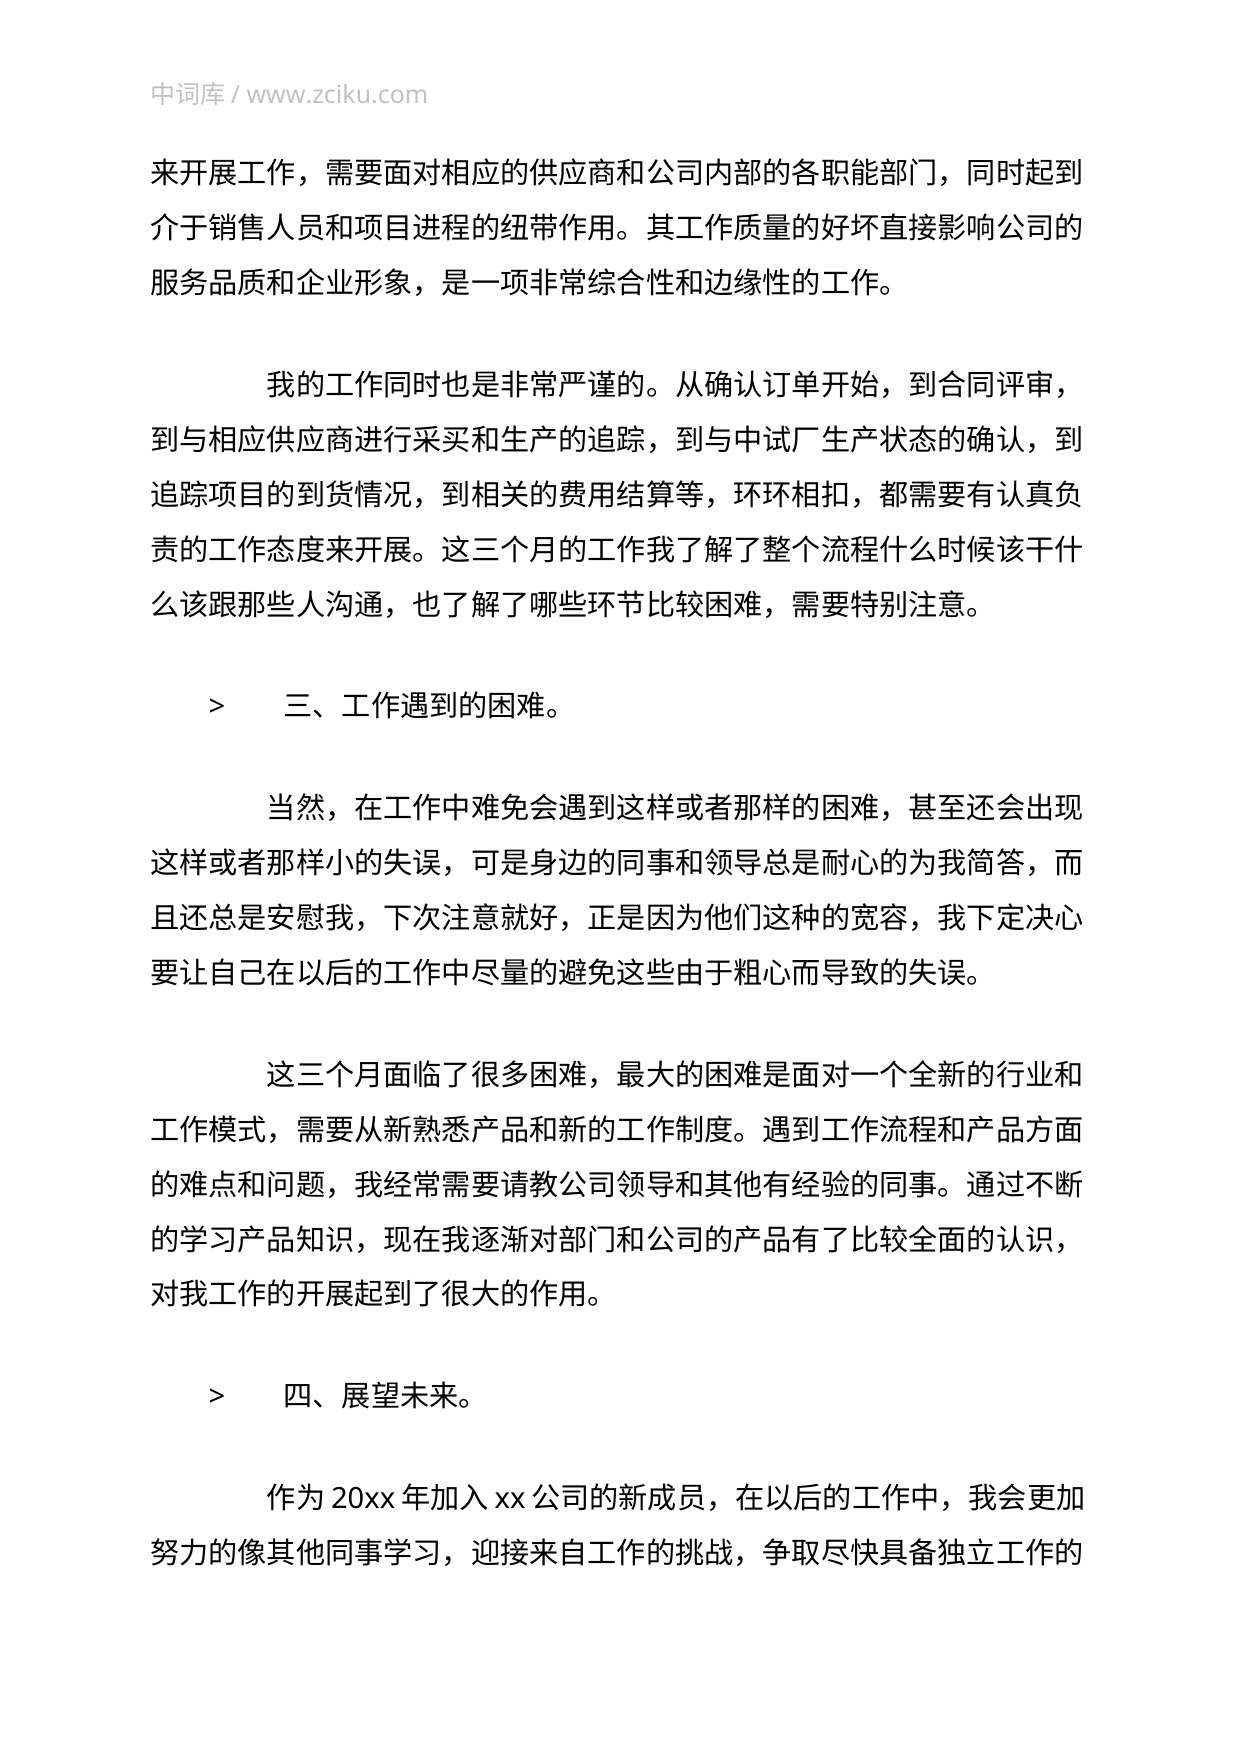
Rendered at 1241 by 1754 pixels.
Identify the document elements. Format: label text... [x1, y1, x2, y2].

text 我的工作同时也是非常严谨的。从确认订单开始，到合同评审，到与相应供应商进行采买和生产的追踪，到与中试厂生产状态的确认，到追踪项目的到货情况，到相关的费用结算等，环环相扣，都需要有认真负责的工作态度来开展。这三个月的工作我了解了整个流程什么时候该干什么该跟那些人沟通，也了解了哪些环节比较困难，需要特别注意。 [150, 362, 1090, 623]
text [150, 1475, 1090, 1572]
text > 三、工作遇到的困难。 [150, 683, 1090, 725]
text 这三个月面临了很多困难，最大的困难是面对一个全新的行业和工作模式，需要从新熟悉产品和新的工作制度。遇到工作流程和产品方面的难点和问题，我经常需要请教公司领导和其他有经验的同事。通过不断的学习产品知识，现在我逐渐对部门和公司的产品有了比较全面的认识，对我工作的开展起到了很大的作用。 [150, 1051, 1090, 1313]
text 当然，在工作中难免会遇到这样或者那样的困难，甚至还会出现这样或者那样小的失误，可是身边的同事和领导总是耐心的为我简答，而且还总是安慰我，下次注意就好，正是因为他们这种的宽容，我下定决心要让自己在以后的工作中尽量的避免这些由于粗心而导致的失误。 [150, 785, 1090, 992]
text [150, 150, 1090, 302]
text > 四、展望未来。 [150, 1373, 1090, 1415]
